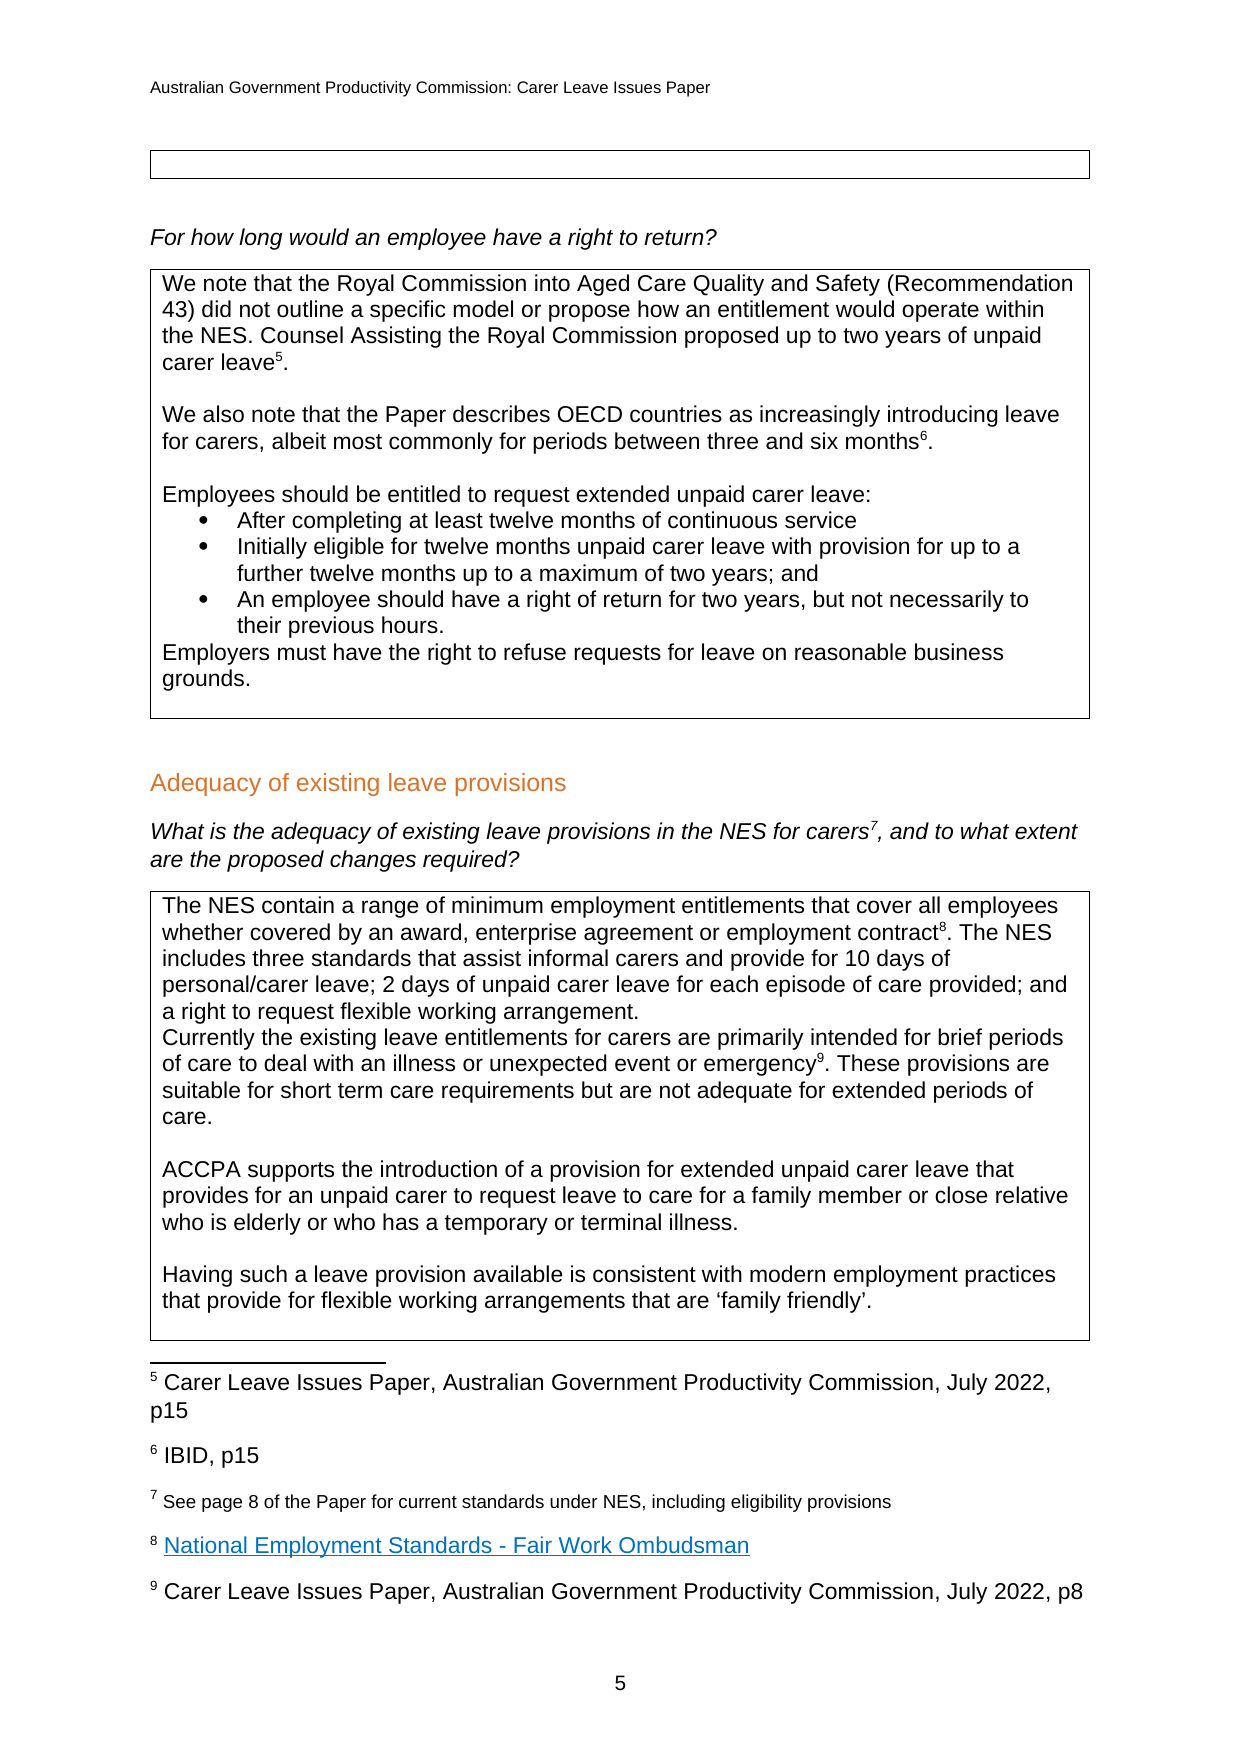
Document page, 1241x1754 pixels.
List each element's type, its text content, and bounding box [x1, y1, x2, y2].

text For how long would an employee have a right to return? [150, 223, 1090, 250]
table_header We note that the Royal Commission into Aged Care Quality and Safety (Recommendation 43) did not outline a specific model or propose how an entitlement would operate within the NES. Counsel Assisting the Royal Commission proposed up to two years of unpaid carer leave. We also note that the Paper describes OECD countries as increasingly introducing leave for carers, albeit most commonly for periods between three and six months. Employees should be entitled to request extended unpaid carer leave: After completing at least twelve months of continuous service Initially eligible for twelve months unpaid carer leave with provision for up to a further twelve months up to a maximum of two years; and An employee should have a right of return for two years, but not necessarily to their previous hours. Employers must have the right to refuse requests for leave on reasonable business grounds. [151, 270, 1089, 718]
text What is the adequacy of existing leave provisions in the NES for carers, and to what extent are the proposed changes required? [150, 818, 1090, 872]
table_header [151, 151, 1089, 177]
subtitle Adequacy of existing leave provisions [150, 768, 1090, 797]
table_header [151, 892, 1089, 1340]
